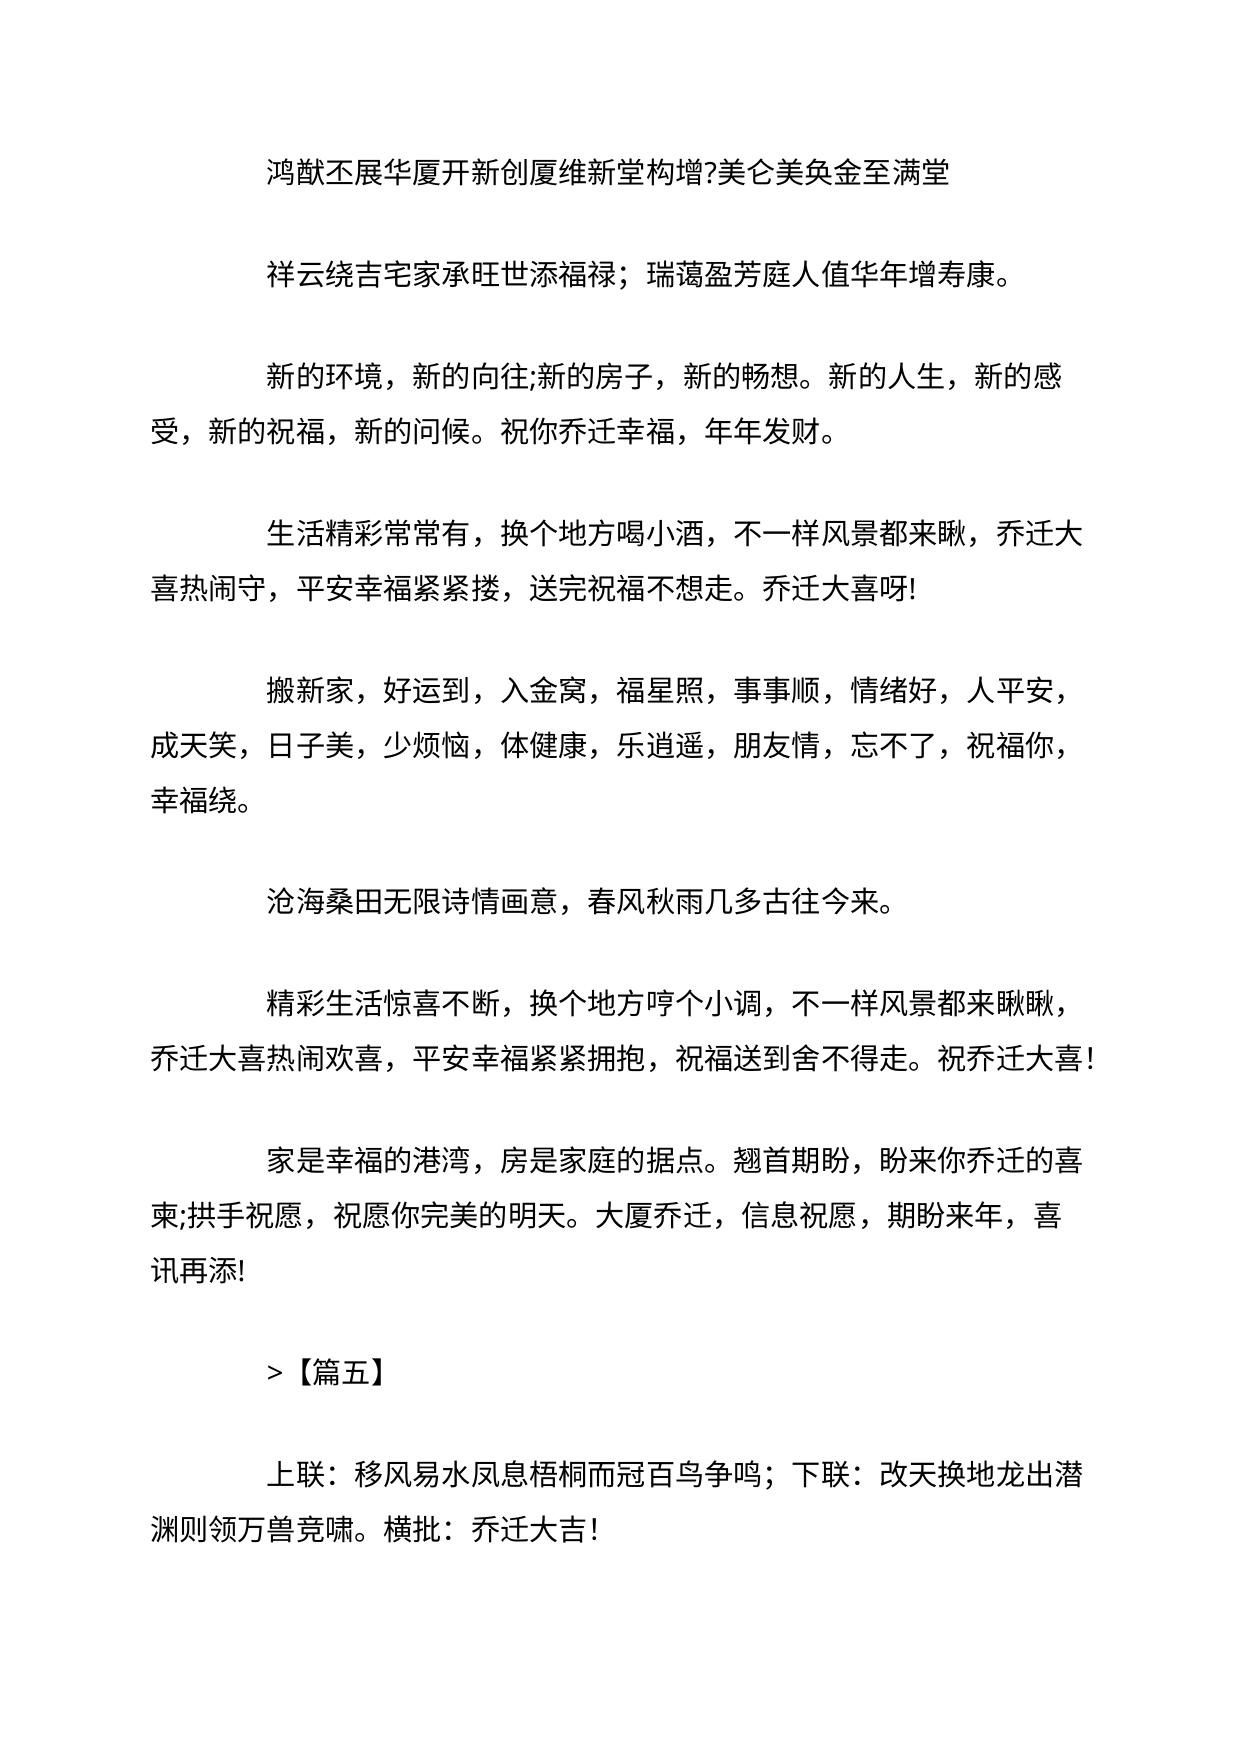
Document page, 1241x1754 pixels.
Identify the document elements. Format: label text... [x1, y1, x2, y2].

text 生活精彩常常有，换个地方喝小酒，不一样风景都来瞅，乔迁大喜热闹守，平安幸福紧紧搂，送完祝福不想走。乔迁大喜呀! [150, 511, 1090, 608]
text 搬新家，好运到，入金窝，福星照，事事顺，情绪好，人平安，成天笑，日子美，少烦恼，体健康，乐逍遥，朋友情，忘不了，祝福你，幸福绕。 [150, 667, 1090, 819]
text >【篇五】 [150, 1349, 1090, 1392]
text 精彩生活惊喜不断，换个地方哼个小调，不一样风景都来瞅瞅，乔迁大喜热闹欢喜，平安幸福紧紧拥抱，祝福送到舍不得走。祝乔迁大喜！ [150, 981, 1090, 1078]
text 新的环境，新的向往;新的房子，新的畅想。新的人生，新的感受，新的祝福，新的问候。祝你乔迁幸福，年年发财。 [150, 354, 1090, 451]
text 家是幸福的港湾，房是家庭的据点。翘首期盼，盼来你乔迁的喜柬;拱手祝愿，祝愿你完美的明天。大厦乔迁，信息祝愿，期盼来年，喜讯再添! [150, 1137, 1090, 1290]
text 祥云绕吉宅家承旺世添福禄；瑞蔼盈芳庭人值华年增寿康。 [150, 252, 1090, 294]
text 沧海桑田无限诗情画意，春风秋雨几多古往今来。 [150, 879, 1090, 921]
text 鸿猷丕展华厦开新创厦维新堂构增?美仑美奂金至满堂 [150, 150, 1090, 192]
text 上联：移风易水凤息梧桐而冠百鸟争鸣；下联：改天换地龙出潜渊则领万兽竞啸。横批：乔迁大吉！ [150, 1451, 1090, 1548]
